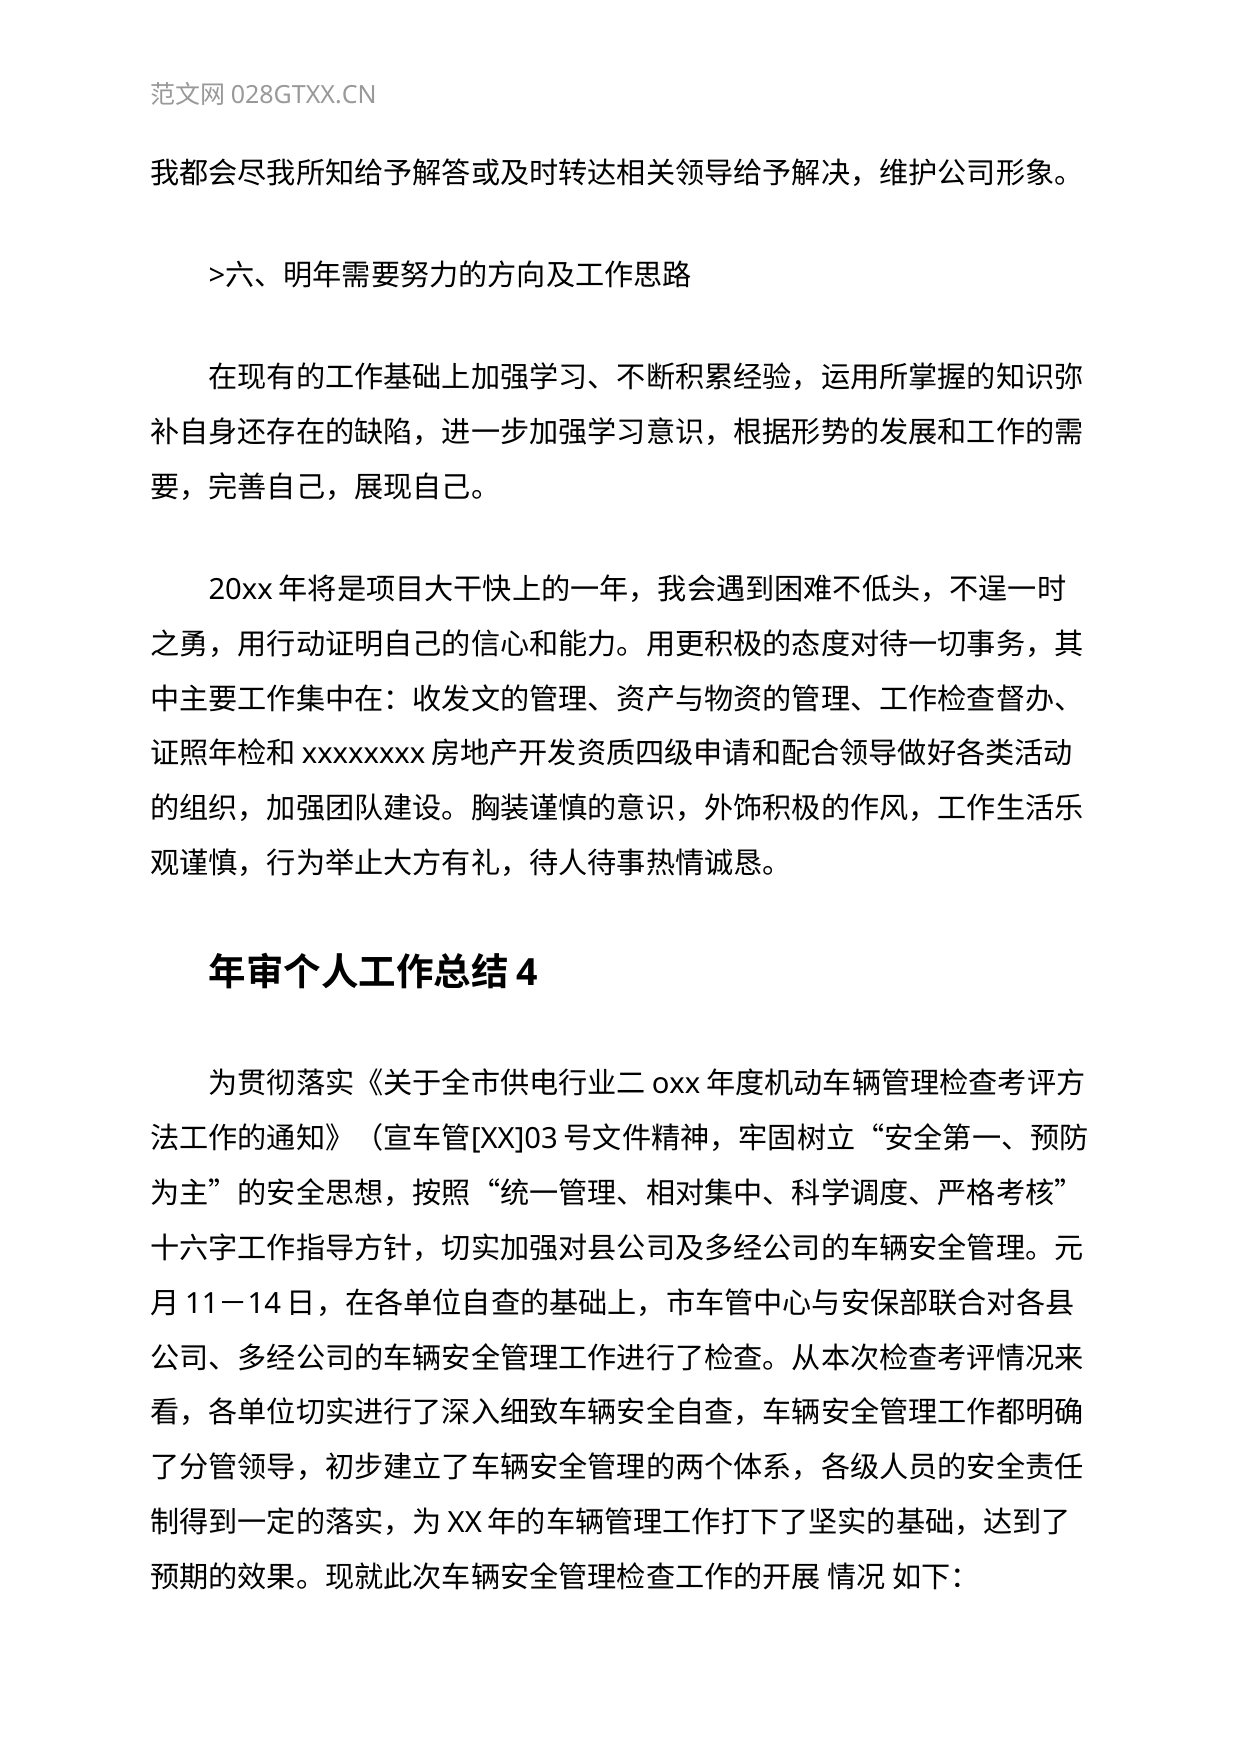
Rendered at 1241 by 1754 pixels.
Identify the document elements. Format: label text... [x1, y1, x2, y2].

text 年审个人工作总结4 [150, 942, 1090, 996]
text >六、明年需要努力的方向及工作思路 [150, 252, 1090, 294]
text 为贯彻落实《关于全市供电行业二oxx年度机动车辆管理检查考评方法工作的通知》（宣车管[XX]03号文件精神，牢固树立“安全第一、预防为主”的安全思想，按照“统一管理、相对集中、科学调度、严格考核”十六字工作指导方针，切实加强对县公司及多经公司的车辆安全管理。元月11－14日，在各单位自查的基础上，市车管中心与安保部联合对各县公司、多经公司的车辆安全管理工作进行了检查。从本次检查考评情况来看，各单位切实进行了深入细致车辆安全自查，车辆安全管理工作都明确了分管领导，初步建立了车辆安全管理的两个体系，各级人员的安全责任制得到一定的落实，为XX年的车辆管理工作打下了坚实的基础，达到了预期的效果。现就此次车辆安全管理检查工作的开展 情况 如下： [150, 1059, 1090, 1596]
text 20xx年将是项目大干快上的一年，我会遇到困难不低头，不逞一时之勇，用行动证明自己的信心和能力。用更积极的态度对待一切事务，其中主要工作集中在：收发文的管理、资产与物资的管理、工作检查督办、证照年检和xxxxxxxx房地产开发资质四级申请和配合领导做好各类活动的组织，加强团队建设。胸装谨慎的意识，外饰积极的作风，工作生活乐观谨慎，行为举止大方有礼，待人待事热情诚恳。 [150, 565, 1090, 882]
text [150, 150, 1090, 192]
text 在现有的工作基础上加强学习、不断积累经验，运用所掌握的知识弥补自身还存在的缺陷，进一步加强学习意识，根据形势的发展和工作的需要，完善自己，展现自己。 [150, 354, 1090, 506]
